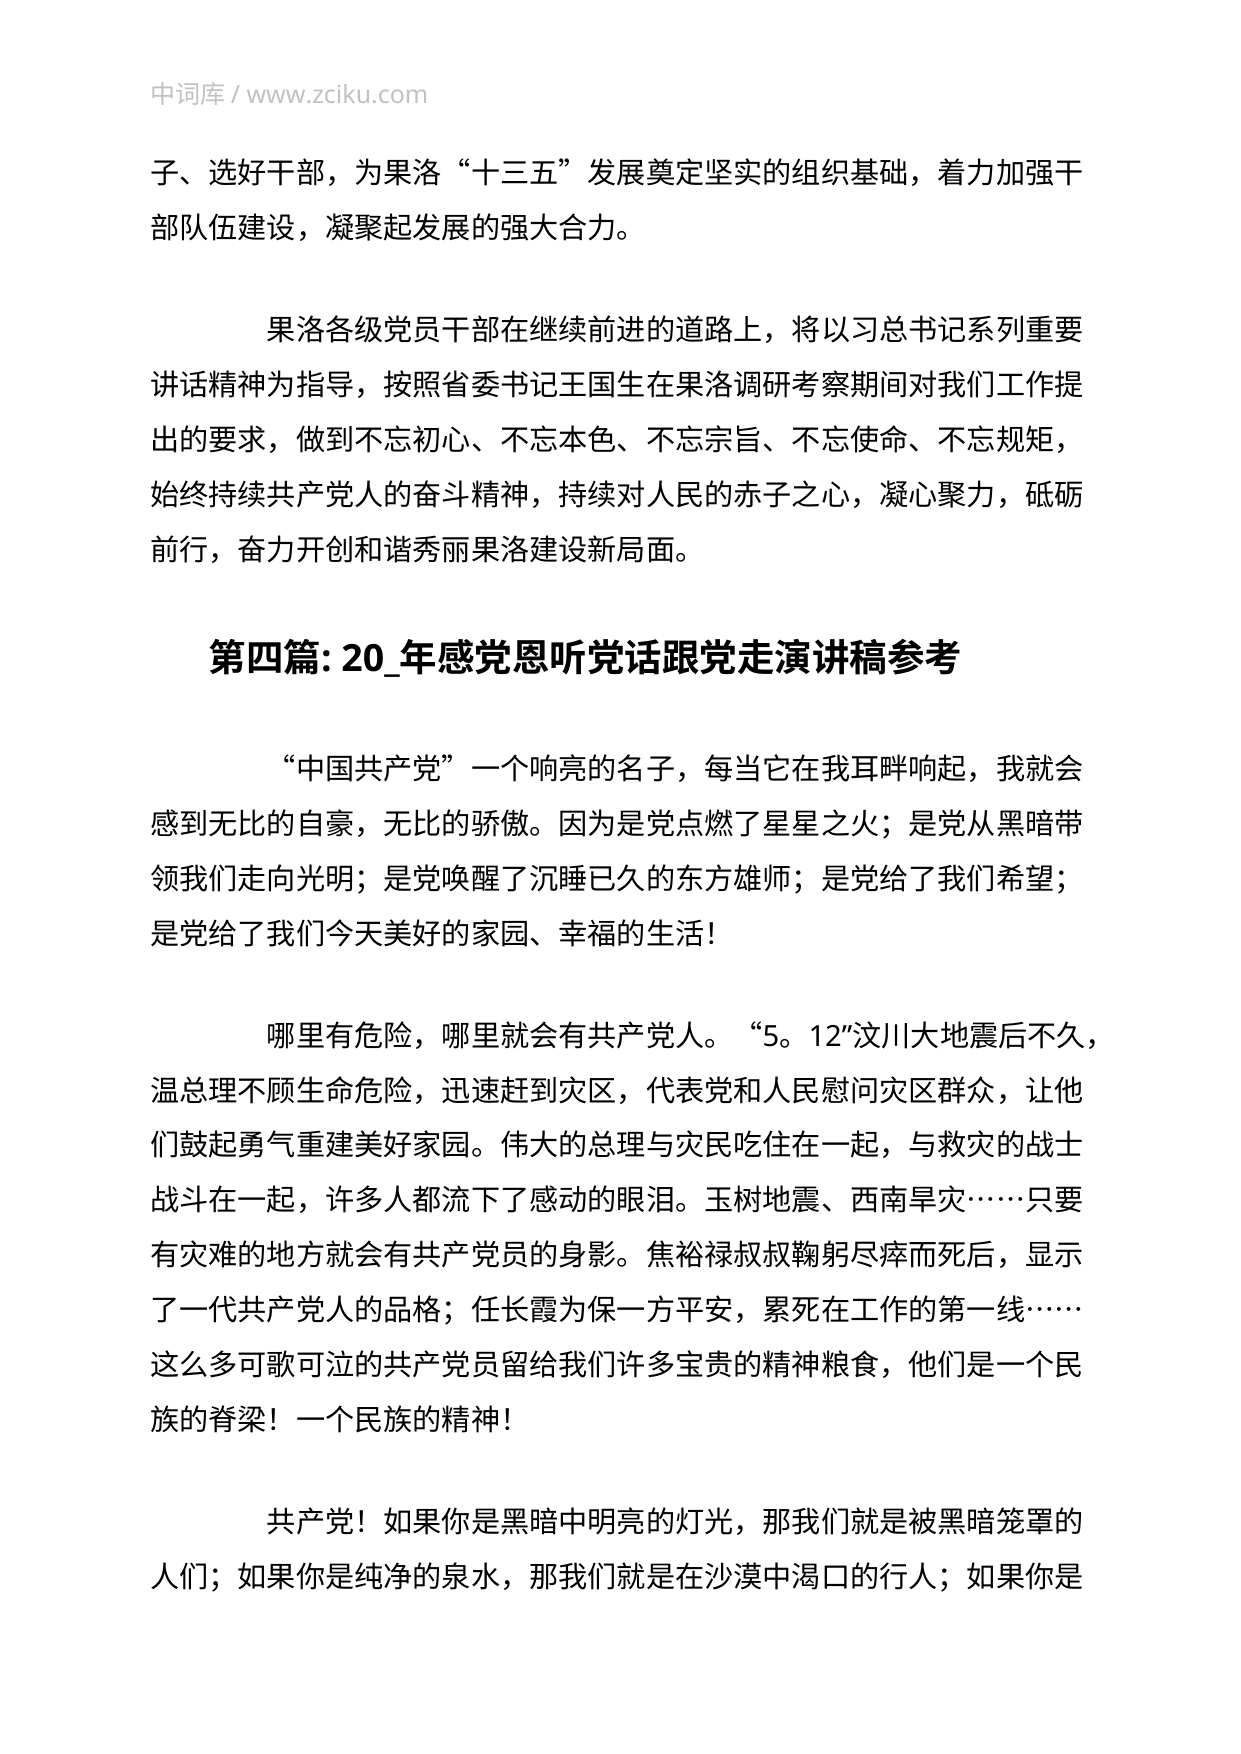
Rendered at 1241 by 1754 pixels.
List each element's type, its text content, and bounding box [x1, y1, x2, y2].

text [150, 1498, 1090, 1595]
text 果洛各级党员干部在继续前进的道路上，将以习总书记系列重要讲话精神为指导，按照省委书记王国生在果洛调研考察期间对我们工作提出的要求，做到不忘初心、不忘本色、不忘宗旨、不忘使命、不忘规矩，始终持续共产党人的奋斗精神，持续对人民的赤子之心，凝心聚力，砥砺前行，奋力开创和谐秀丽果洛建设新局面。 [150, 307, 1090, 568]
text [150, 150, 1090, 247]
text “中国共产党”一个响亮的名子，每当它在我耳畔响起，我就会感到无比的自豪，无比的骄傲。因为是党点燃了星星之火；是党从黑暗带领我们走向光明；是党唤醒了沉睡已久的东方雄师；是党给了我们希望；是党给了我们今天美好的家园、幸福的生活！ [150, 746, 1090, 953]
text 哪里有危险，哪里就会有共产党人。“5。12”汶川大地震后不久，温总理不顾生命危险，迅速赶到灾区，代表党和人民慰问灾区群众，让他们鼓起勇气重建美好家园。伟大的总理与灾民吃住在一起，与救灾的战士战斗在一起，许多人都流下了感动的眼泪。玉树地震、西南旱灾……只要有灾难的地方就会有共产党员的身影。焦裕禄叔叔鞠躬尽瘁而死后，显示了一代共产党人的品格；任长霞为保一方平安，累死在工作的第一线……这么多可歌可泣的共产党员留给我们许多宝贵的精神粮食，他们是一个民族的脊梁！一个民族的精神！ [150, 1012, 1090, 1439]
text 第四篇: 20_年感党恩听党话跟党走演讲稿参考 [150, 628, 1090, 682]
